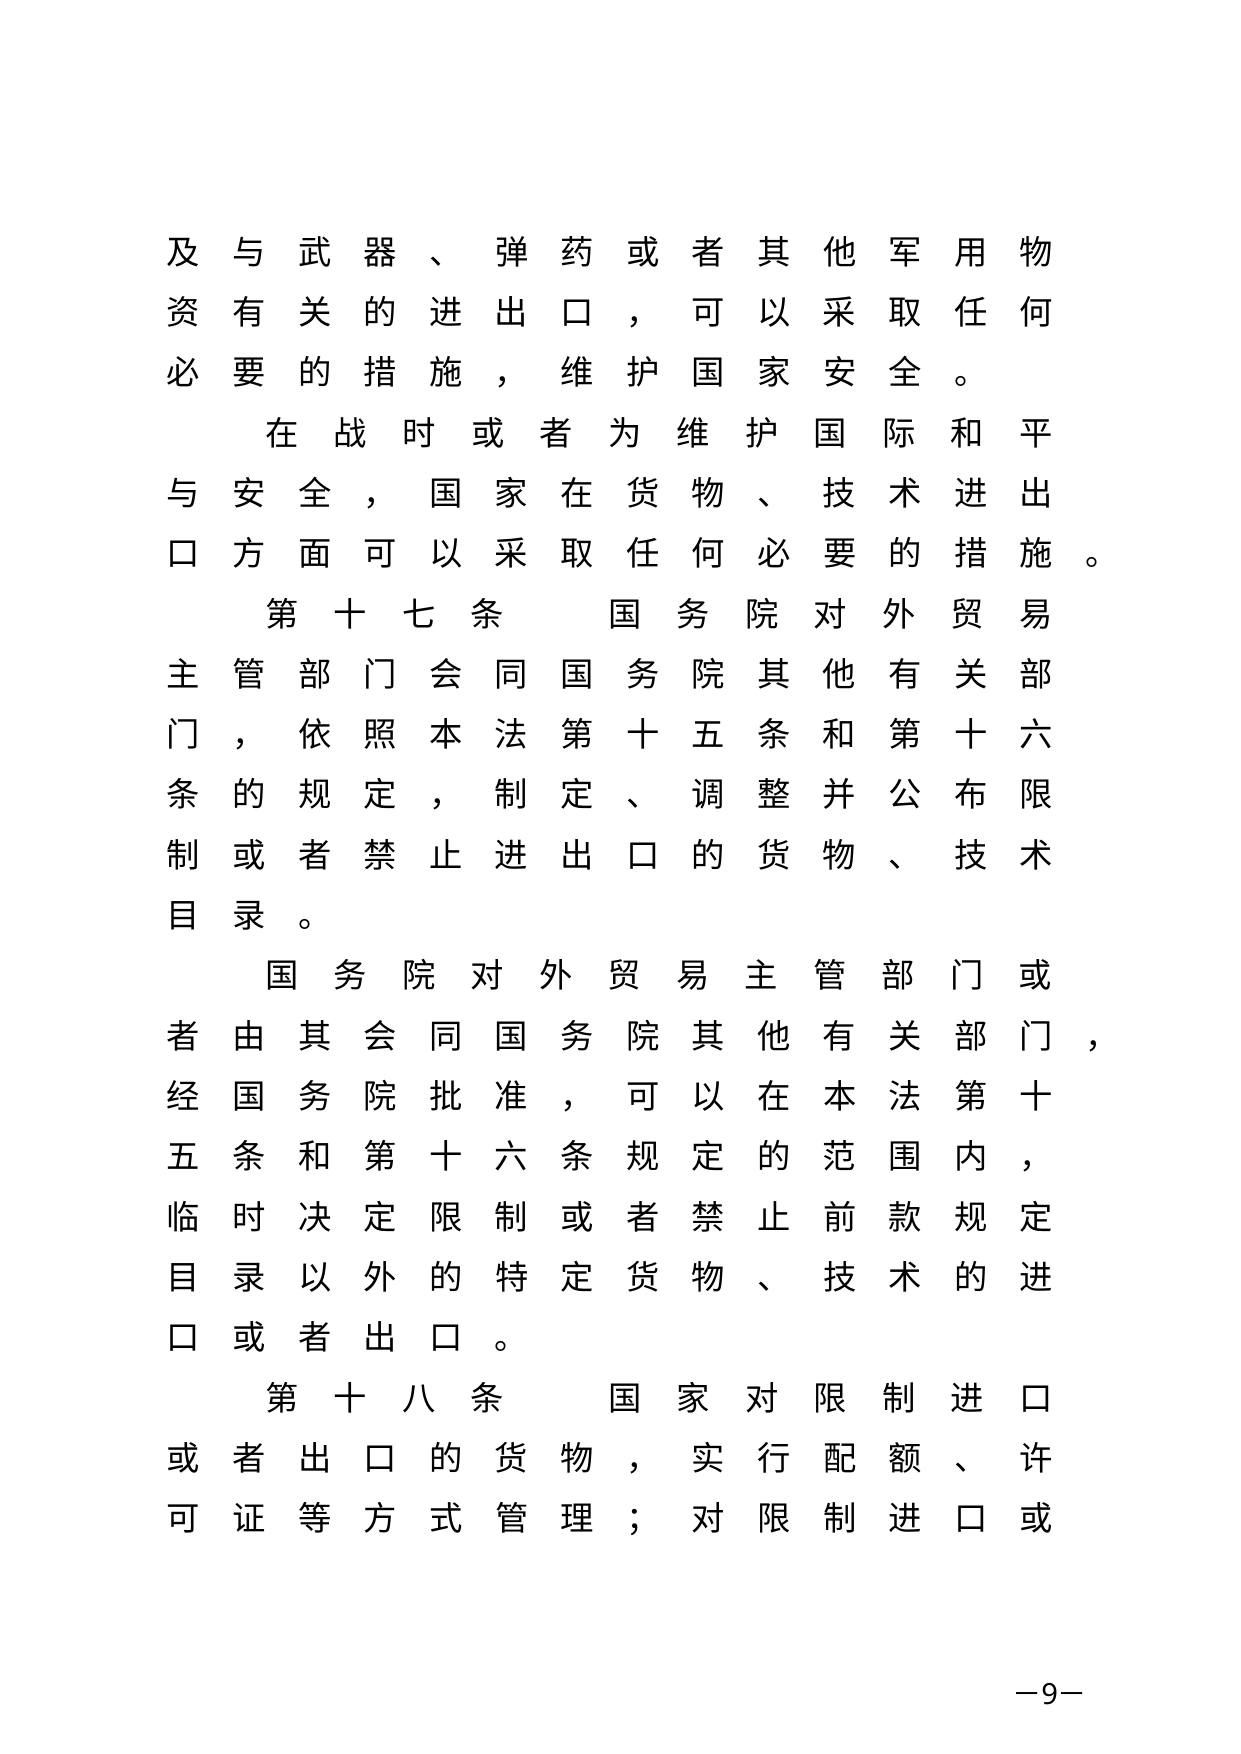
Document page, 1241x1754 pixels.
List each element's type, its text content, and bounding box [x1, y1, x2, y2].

text 第十七条 国务院对外贸易主管部门会同国务院其他有关部门，依照本法第十五条和第十六条的规定，制定、调整并公布限制或者禁止进出口的货物、技术目录。 [167, 581, 1085, 943]
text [167, 1365, 1085, 1546]
text 在战时或者为维护国际和平与安全，国家在货物、技术进出口方面可以采取任何必要的措施。 [167, 400, 1085, 581]
text 国务院对外贸易主管部门或者由其会同国务院其他有关部门，经国务院批准，可以在本法第十五条和第十六条规定的范围内，临时决定限制或者禁止前款规定目录以外的特定货物、技术的进口或者出口。 [167, 943, 1085, 1365]
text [167, 219, 1085, 400]
